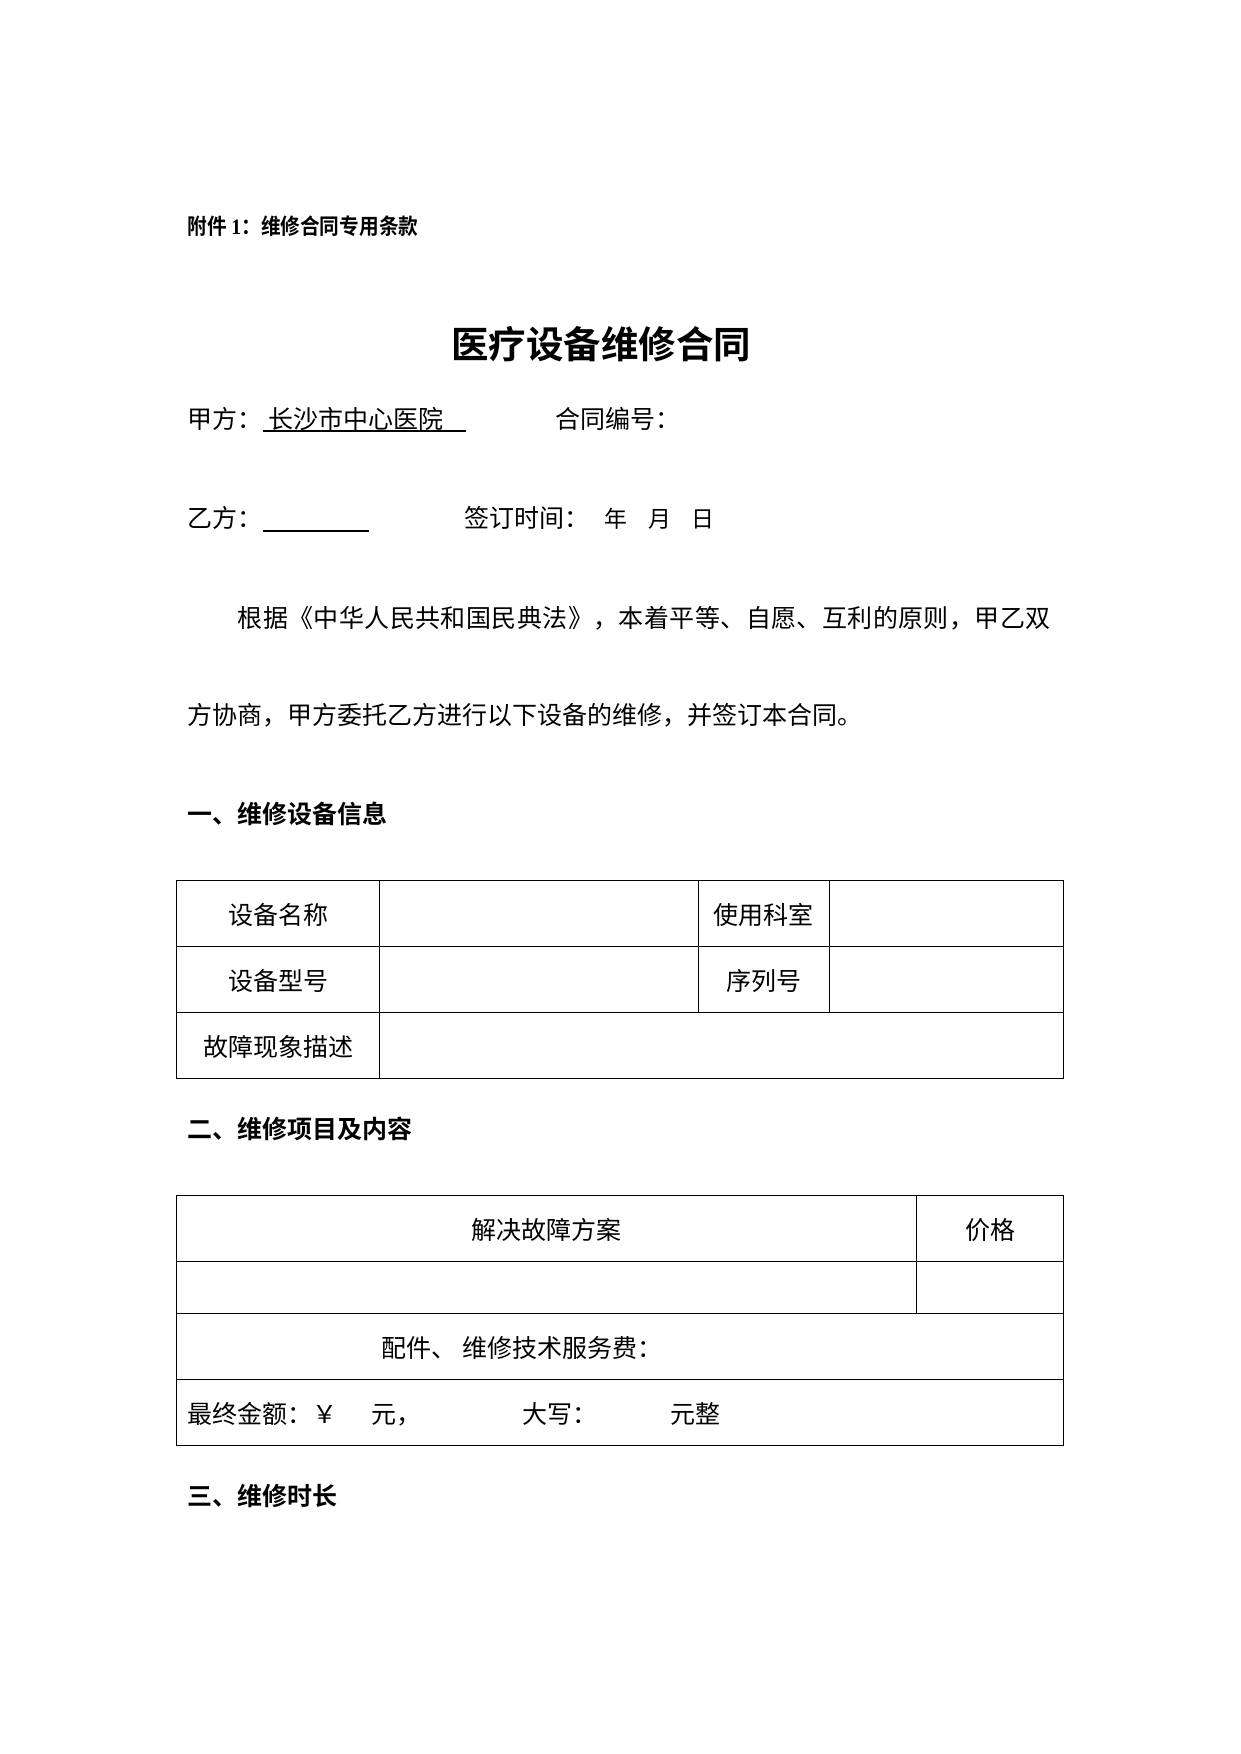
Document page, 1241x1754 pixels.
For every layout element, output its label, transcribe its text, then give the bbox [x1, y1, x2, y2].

text 根据《中华人民共和国民典法》，本着平等、自愿、互利的原则，甲乙双方协商，甲方委托乙方进行以下设备的维修，并签订本合同。 [187, 685, 1053, 848]
text 附件1：维修合同专用条款 [187, 309, 1053, 342]
table_cell 最终金额：￥ 元， 大写： 元整 [177, 1482, 1063, 1547]
table_cell 故障现象描述 [177, 1115, 379, 1180]
table_header 解决故障方案 [177, 1298, 916, 1362]
table_header [380, 983, 698, 1048]
table_cell [380, 1049, 698, 1114]
text 医疗设备维修合同 [187, 416, 1053, 470]
table_cell [380, 1115, 1063, 1180]
table_header 使用科室 [699, 983, 829, 1048]
table_header 价格 [917, 1298, 1063, 1362]
table_cell 配件、 维修技术服务费： [177, 1416, 1063, 1481]
table_header 设备名称 [177, 983, 379, 1048]
text 下列合同特殊条款是我院一般性合同条款的补充，响应文件应对本合同特殊条款响应，若有偏离，应在偏离表中说明，否则视为响应。 [187, 162, 1053, 234]
text 甲方： 长沙市中心医院 合同编号： [187, 487, 1053, 552]
list 维修设备信息 [187, 882, 1053, 947]
list 维修项目及内容 [187, 1197, 1053, 1262]
table_cell [830, 1049, 1063, 1114]
text 乙方： 签订时间： 年 月 日 [187, 586, 1053, 651]
table_cell [917, 1364, 1063, 1414]
table_cell 序列号 [699, 1049, 829, 1114]
table_header [830, 983, 1063, 1048]
table_cell [177, 1364, 916, 1414]
table_cell 设备型号 [177, 1049, 379, 1114]
